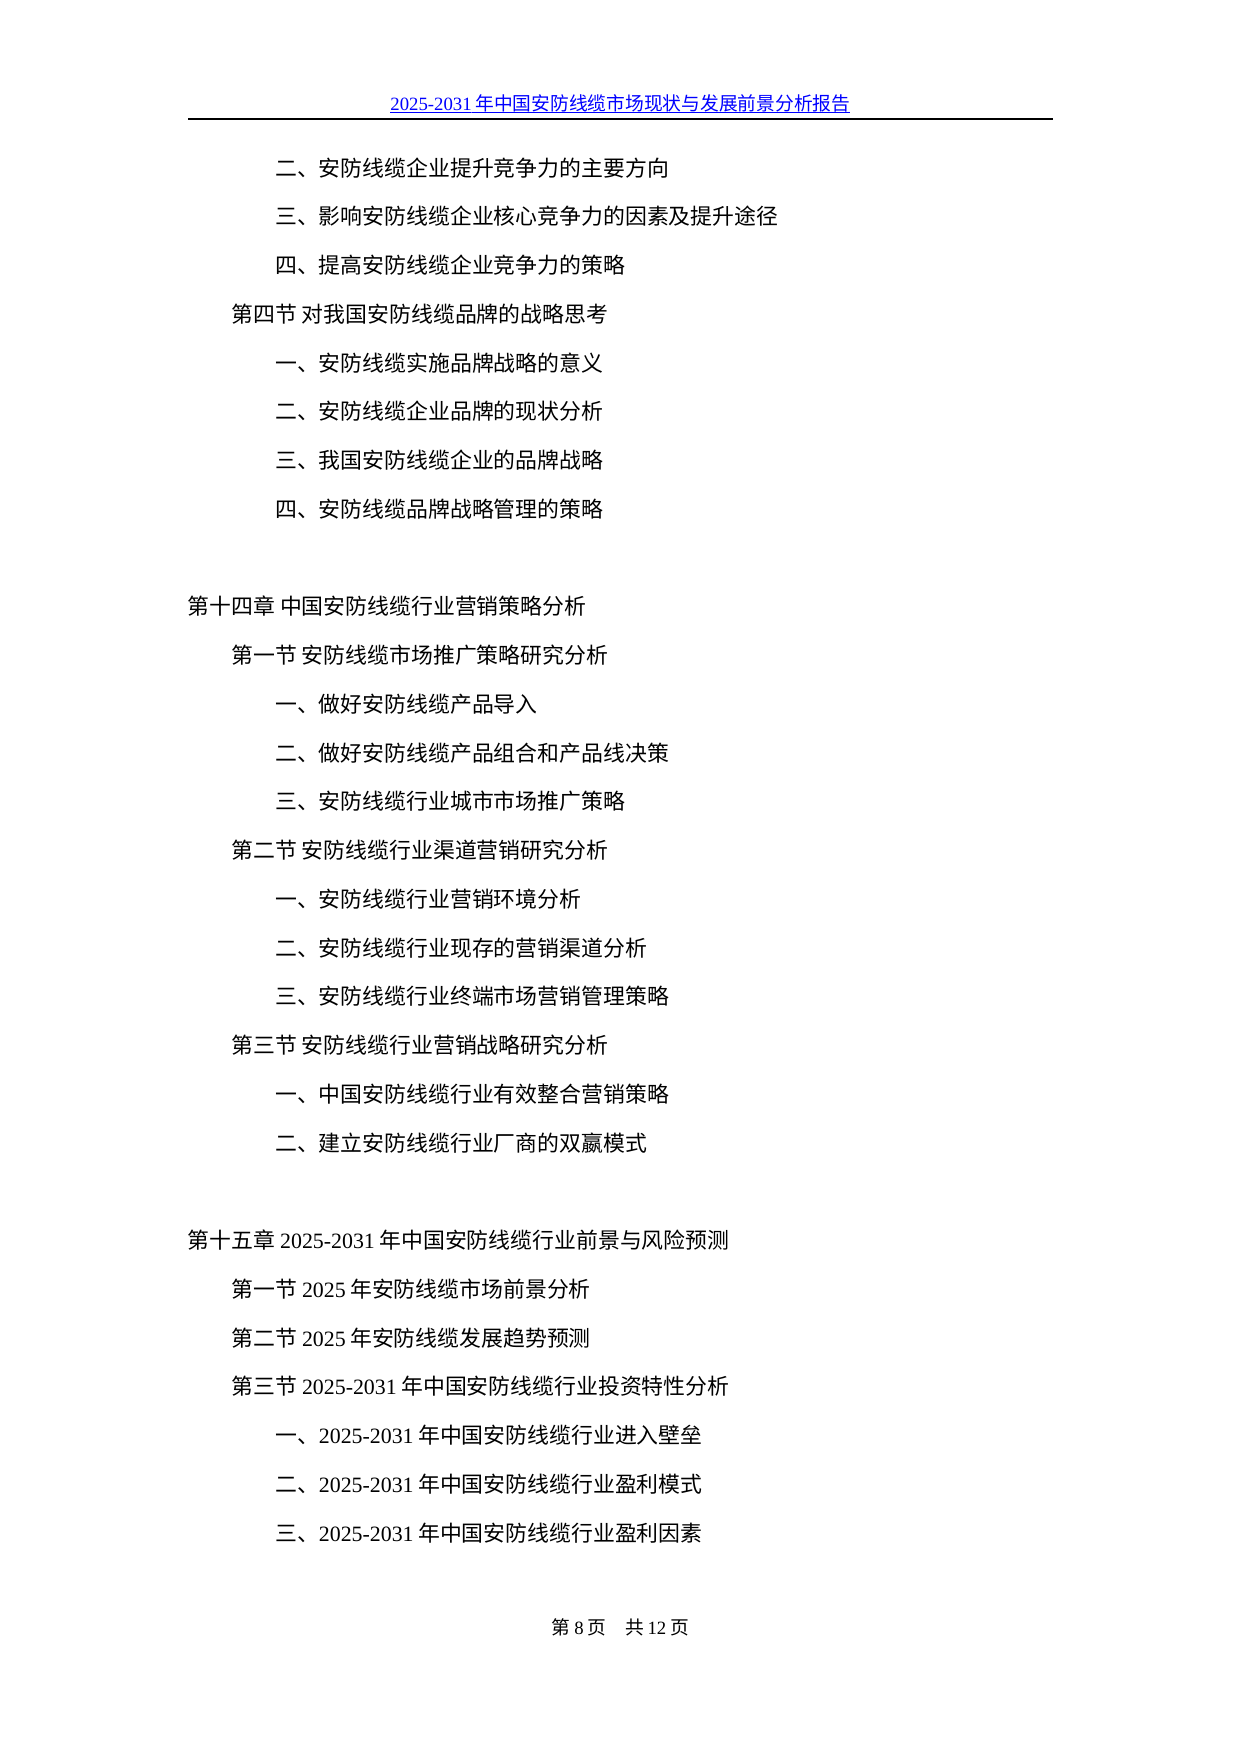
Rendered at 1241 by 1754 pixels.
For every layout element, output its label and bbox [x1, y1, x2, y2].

text [187, 150, 1053, 1548]
